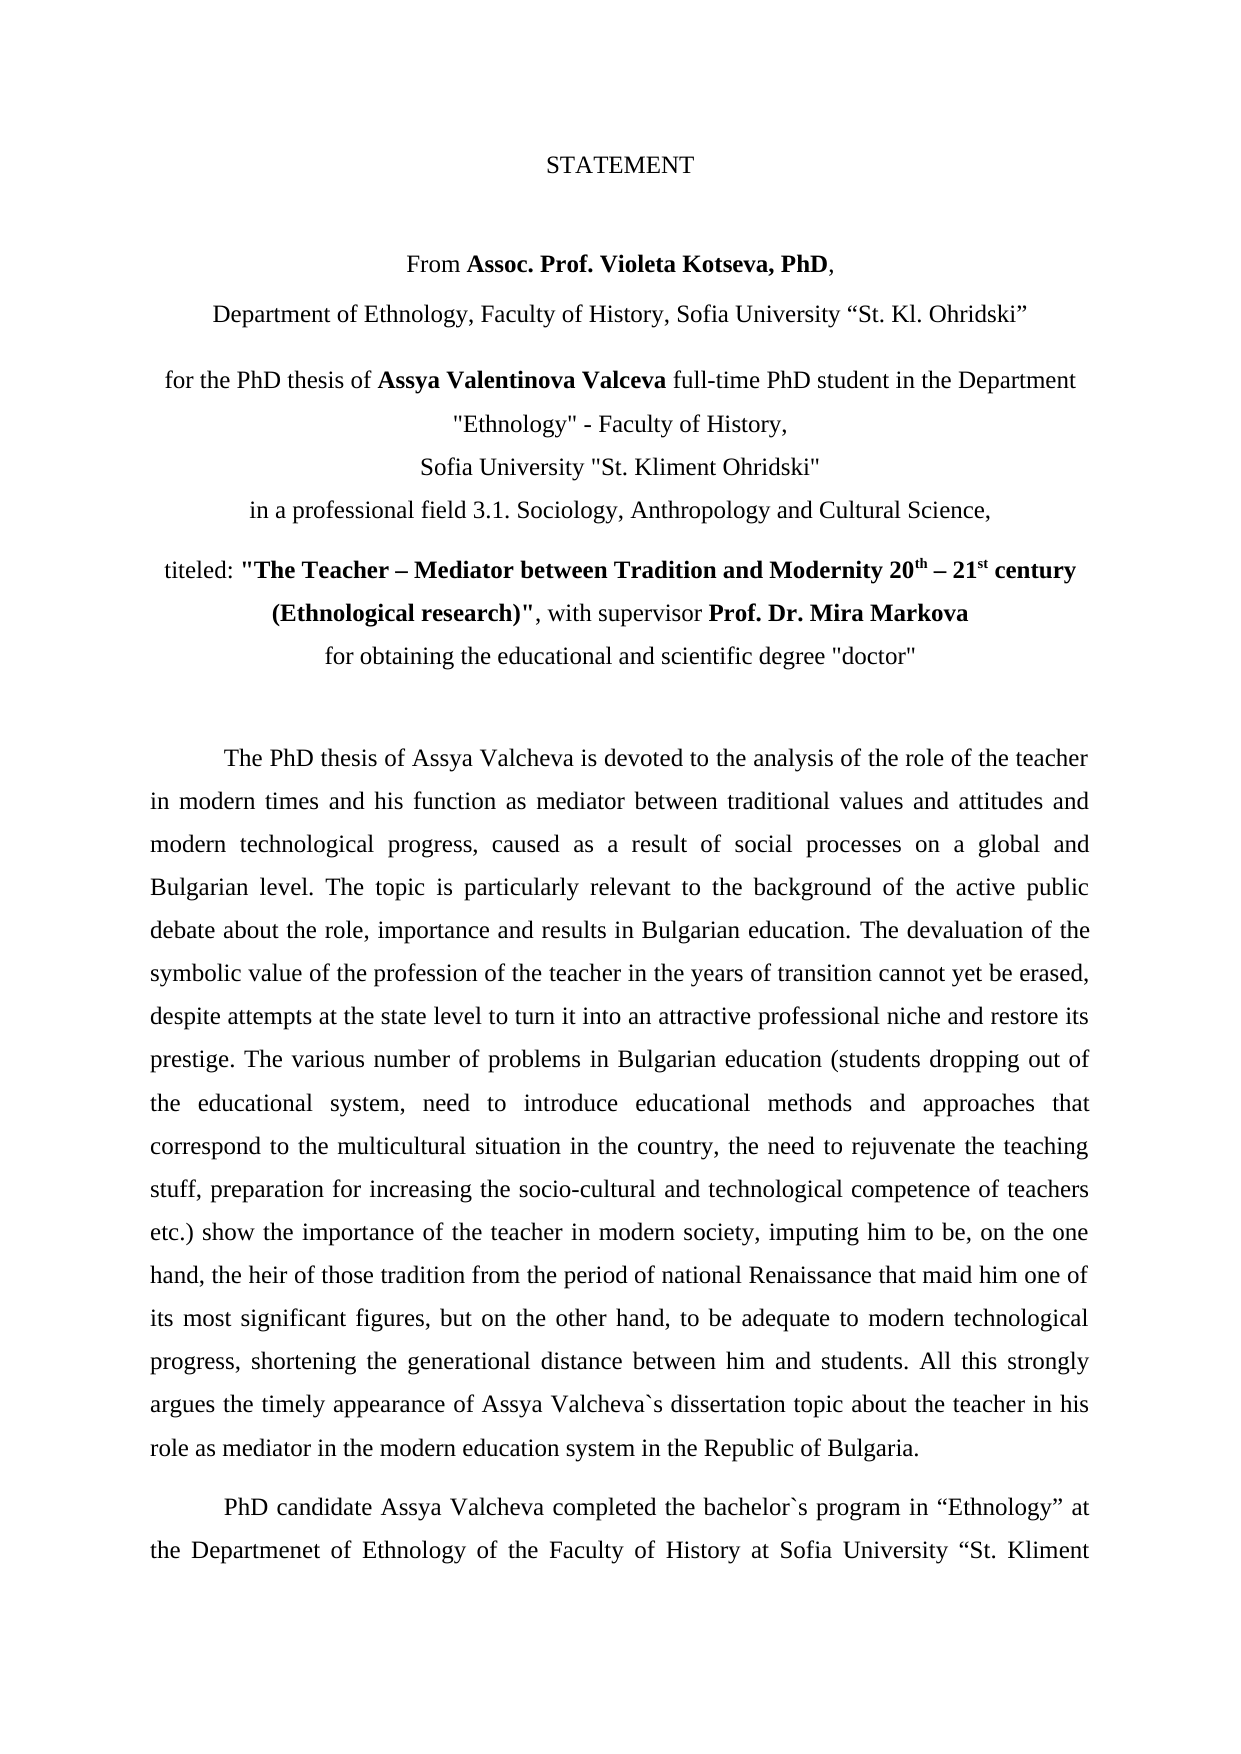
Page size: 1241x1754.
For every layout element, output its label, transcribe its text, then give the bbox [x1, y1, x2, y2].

text Department of Ethnology, Faculty of History, Sofia University “St. Kl. Ohridski” [150, 299, 1090, 328]
text STATEMENT [150, 150, 1090, 179]
text The PhD thesis of Assya Valcheva is devoted to the analysis of the role of the teacher in modern times and his function as mediator between traditional values and attitudes and modern technological progress, caused as a result of social processes on a global and Bulgarian level. The topic is particularly relevant to the background of the active public debate about the role, importance and results in Bulgarian education. The devaluation of the symbolic value of the profession of the teacher in the years of transition cannot yet be erased, despite attempts at the state level to turn it into an attractive professional niche and restore its prestige. The various number of problems in Bulgarian education (students dropping out of the educational system, need to introduce educational methods and approaches that correspond to the multicultural situation in the country, the need to rejuvenate the teaching stuff, preparation for increasing the socio-cultural and technological competence of teachers etc.) show the importance of the teacher in modern society, imputing him to be, on the one hand, the heir of those tradition from the period of national Renaissance that maid him one of its most significant figures, but on the other hand, to be adequate to modern technological progress, shortening the generational distance between him and students. All this strongly argues the timely appearance of Assya Valcheva`s dissertation topic about the teacher in his role as mediator in the modern education system in the Republic of Bulgaria. [150, 743, 1090, 1461]
text Sofia University "St. Kliment Ohridski" [150, 452, 1090, 481]
text for the PhD thesis of Assya Valentinova Valceva full-time PhD student in the Department "Ethnology" - Faculty of History, [150, 349, 1090, 437]
text in a professional field 3.1. Sociology, Anthropology and Cultural Science, [150, 495, 1090, 524]
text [150, 1492, 1090, 1564]
text From Assoc. Prof. Violeta Kotseva, PhD, [150, 249, 1090, 278]
text titeled: "The Teacher – Mediator between Tradition and Modernity 20th – 21st century (Ethnological research)", with supervisor Prof. Dr. Mira Markova [150, 555, 1090, 627]
text for obtaining the educational and scientific degree "doctor" [150, 641, 1090, 670]
